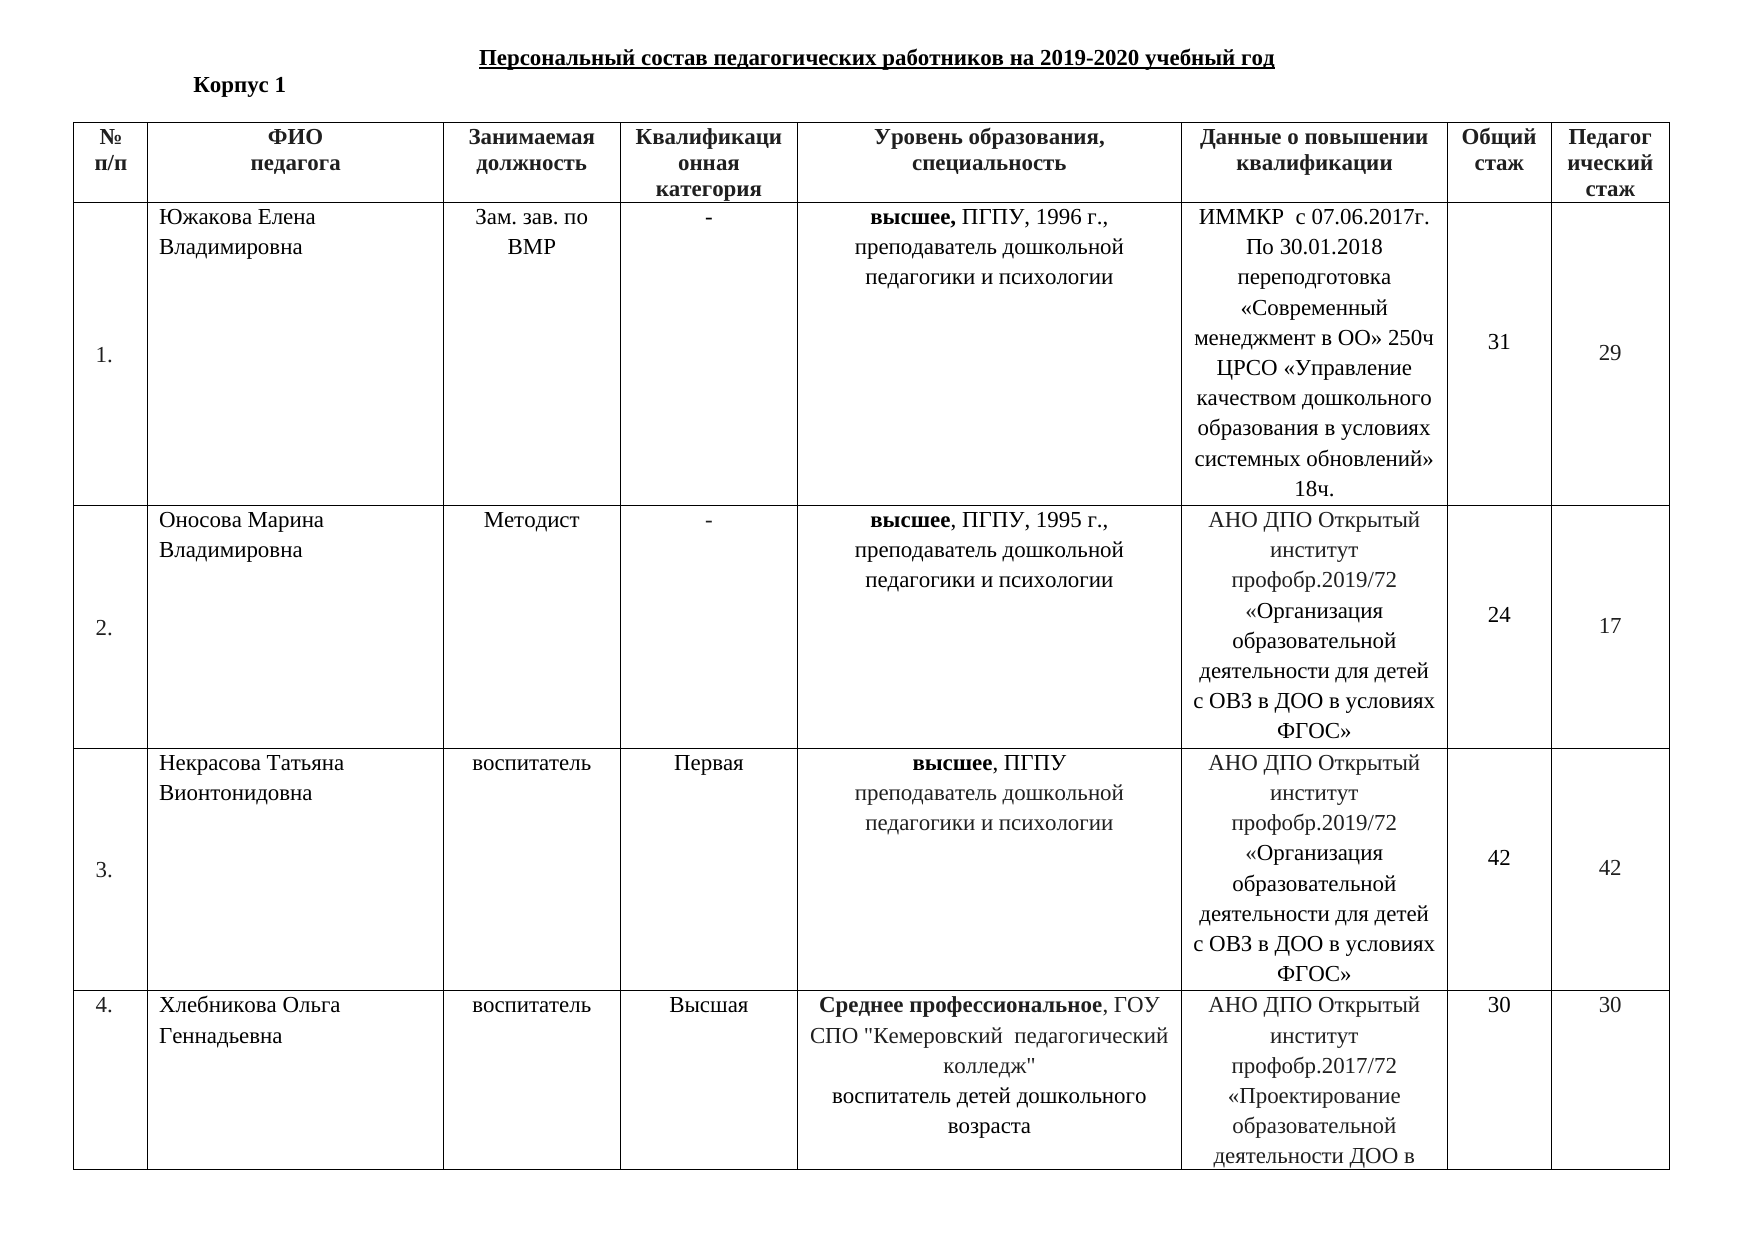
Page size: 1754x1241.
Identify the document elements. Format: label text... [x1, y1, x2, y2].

table_cell высшее, ПГПУ, 1996 г., преподаватель дошкольной педагогики и психологии [798, 203, 1181, 505]
table_cell Методист [444, 506, 620, 748]
table_cell Первая [621, 749, 797, 990]
table_header № п/п [74, 123, 147, 202]
table_cell высшее, ПГПУ преподаватель дошкольной педагогики и психологии [798, 749, 1181, 990]
table_cell Южакова Елена Владимировна [148, 203, 443, 505]
table_cell АНО ДПО Открытый институт профобр.2019/72 «Организация образовательной деятельности для детей с ОВЗ в ДОО в условиях ФГОС» [1182, 749, 1447, 990]
table_cell воспитатель [444, 749, 620, 990]
table_header ФИО педагога [148, 123, 443, 202]
table_cell высшее, ПГПУ, 1995 г., преподаватель дошкольной педагогики и психологии [798, 506, 1181, 748]
table_cell воспитатель [444, 991, 620, 1169]
table_cell [74, 991, 147, 1169]
table_cell 29 [1552, 203, 1669, 505]
table_cell Высшая [621, 991, 797, 1169]
table_cell [74, 506, 147, 748]
table_cell [74, 203, 147, 505]
table_cell 42 [1448, 749, 1551, 990]
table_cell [148, 991, 443, 1169]
table_cell - [621, 506, 797, 748]
table_cell 17 [1552, 506, 1669, 748]
list Корпус 1 [193, 71, 1636, 97]
table_cell 42 [1552, 749, 1669, 990]
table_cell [1182, 991, 1447, 1169]
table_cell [798, 991, 1181, 1169]
table_cell 24 [1448, 506, 1551, 748]
table_cell ИММКР с 07.06.2017г. По 30.01.2018 переподготовка «Современный менеджмент в ОО» 250ч ЦРСО «Управление качеством дошкольного образования в условиях системных обновлений» 18ч. [1182, 203, 1447, 505]
table_header Занимаемая должность [444, 123, 620, 202]
table_cell 30 [1552, 991, 1669, 1169]
table_header Уровень образования, специальность [798, 123, 1181, 202]
table_cell 31 [1448, 203, 1551, 505]
table_header Квалификационная категория [621, 123, 797, 202]
table_cell Оносова Марина Владимировна [148, 506, 443, 748]
table_header Данные о повышении квалификации [1182, 123, 1447, 202]
table_cell АНО ДПО Открытый институт профобр.2019/72 «Организация образовательной деятельности для детей с ОВЗ в ДОО в условиях ФГОС» [1182, 506, 1447, 748]
table_cell - [621, 203, 797, 505]
table_header Педагогический стаж [1552, 123, 1669, 202]
table_cell Некрасова Татьяна Вионтонидовна [148, 749, 443, 990]
text Персональный состав педагогических работников на 2019-2020 учебный год [118, 44, 1636, 71]
table_cell [74, 749, 147, 990]
table_cell 30 [1448, 991, 1551, 1169]
table_header Общий стаж [1448, 123, 1551, 202]
table_cell Зам. зав. по ВМР [444, 203, 620, 505]
